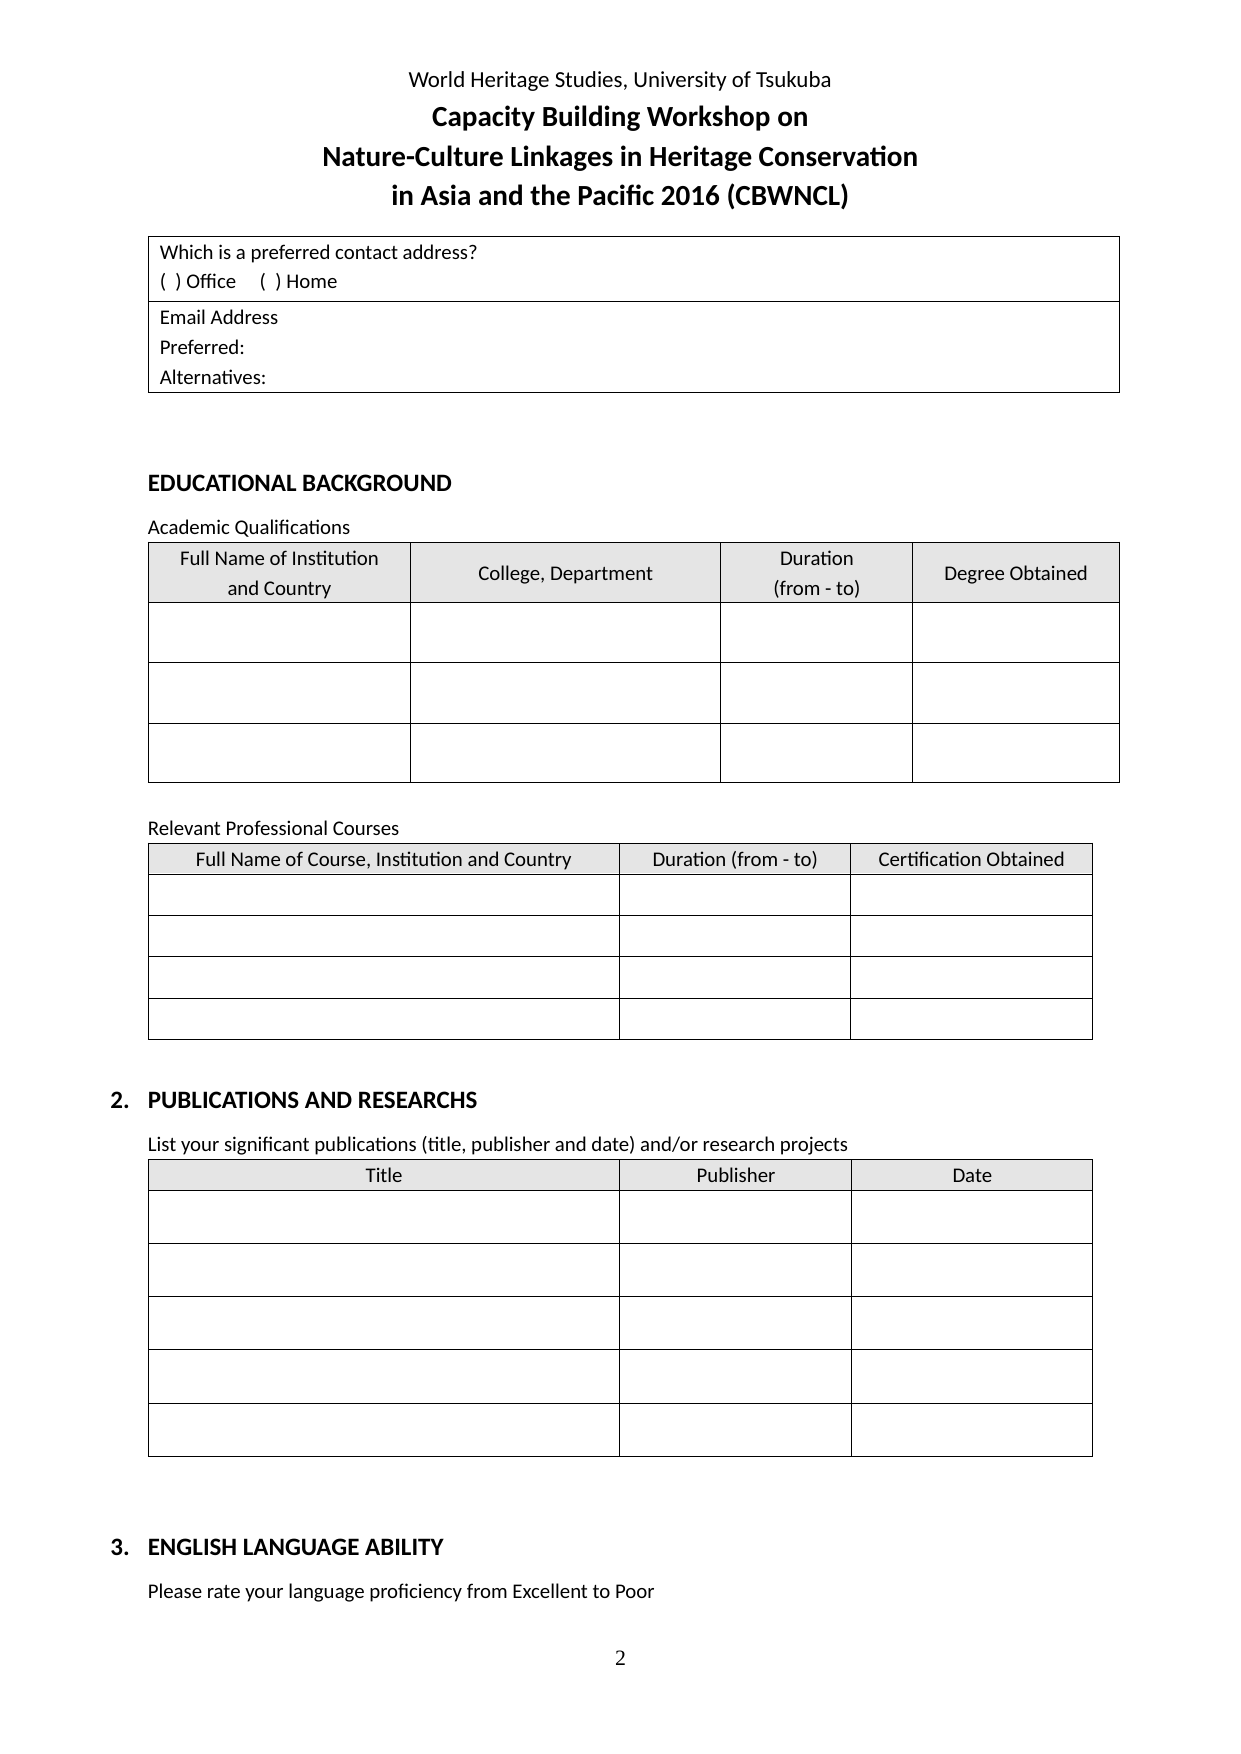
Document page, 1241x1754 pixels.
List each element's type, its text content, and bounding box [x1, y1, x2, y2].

table_cell [149, 1244, 619, 1296]
text List your significant publications (title, publisher and date) and/or research projects [148, 1129, 1093, 1159]
table_cell [411, 724, 720, 782]
table_cell [620, 1191, 851, 1243]
table_cell [149, 875, 619, 915]
table_cell [149, 957, 619, 998]
table_cell [620, 916, 850, 956]
table_cell [721, 663, 912, 722]
table_cell [852, 1297, 1092, 1349]
table_cell [913, 603, 1119, 662]
text Relevant Professional Courses [148, 813, 1093, 843]
table_cell [620, 875, 850, 915]
list PUBLICATIONS AND RESEARCHS [110, 1070, 1093, 1129]
table_header College, Department [411, 543, 720, 602]
table_header Publisher [620, 1160, 851, 1190]
table_cell [852, 1191, 1092, 1243]
table_cell [620, 1297, 851, 1349]
table_cell [852, 1350, 1092, 1402]
table_header Title [149, 1160, 619, 1190]
table_cell [851, 916, 1092, 956]
table_header Date [852, 1160, 1092, 1190]
table_cell [620, 1350, 851, 1402]
table_cell [149, 1191, 619, 1243]
table_cell [149, 916, 619, 956]
text Please rate your language proficiency from Excellent to Poor [148, 1576, 1093, 1606]
table_cell [620, 957, 850, 998]
table_header Degree Obtained [913, 543, 1119, 602]
table_cell [913, 724, 1119, 782]
table_cell [852, 1244, 1092, 1296]
table_cell [620, 1404, 851, 1456]
table_cell [721, 603, 912, 662]
table_cell [620, 999, 850, 1039]
table_header Full Name of Course, Institution and Country [149, 844, 619, 873]
table_cell [149, 999, 619, 1039]
text EDUCATIONAL BACKGROUND [148, 452, 1093, 512]
text Academic Qualifications [148, 512, 1093, 542]
table_cell [149, 724, 410, 782]
table_cell [149, 1404, 619, 1456]
table_cell Which is a preferred contact address? ( ) Office ( ) Home [149, 237, 1119, 301]
table_header Certification Obtained [851, 844, 1092, 873]
table_header Duration (from - to) [620, 844, 850, 873]
table_cell Email Address Preferred: Alternatives: [149, 302, 1119, 392]
table_cell [851, 875, 1092, 915]
list ENGLISH LANGUAGE ABILITY [110, 1516, 1093, 1576]
table_cell [620, 1244, 851, 1296]
table_cell [411, 603, 720, 662]
table_cell [913, 663, 1119, 722]
table_cell [149, 1297, 619, 1349]
table_cell [852, 1404, 1092, 1456]
table_cell [411, 663, 720, 722]
table_cell [149, 1350, 619, 1402]
table_cell [851, 999, 1092, 1039]
table_cell [149, 603, 410, 662]
table_header Duration (from - to) [721, 543, 912, 602]
table_cell [851, 957, 1092, 998]
table_header Full Name of Institution and Country [149, 543, 410, 602]
table_cell [149, 663, 410, 722]
table_cell [721, 724, 912, 782]
